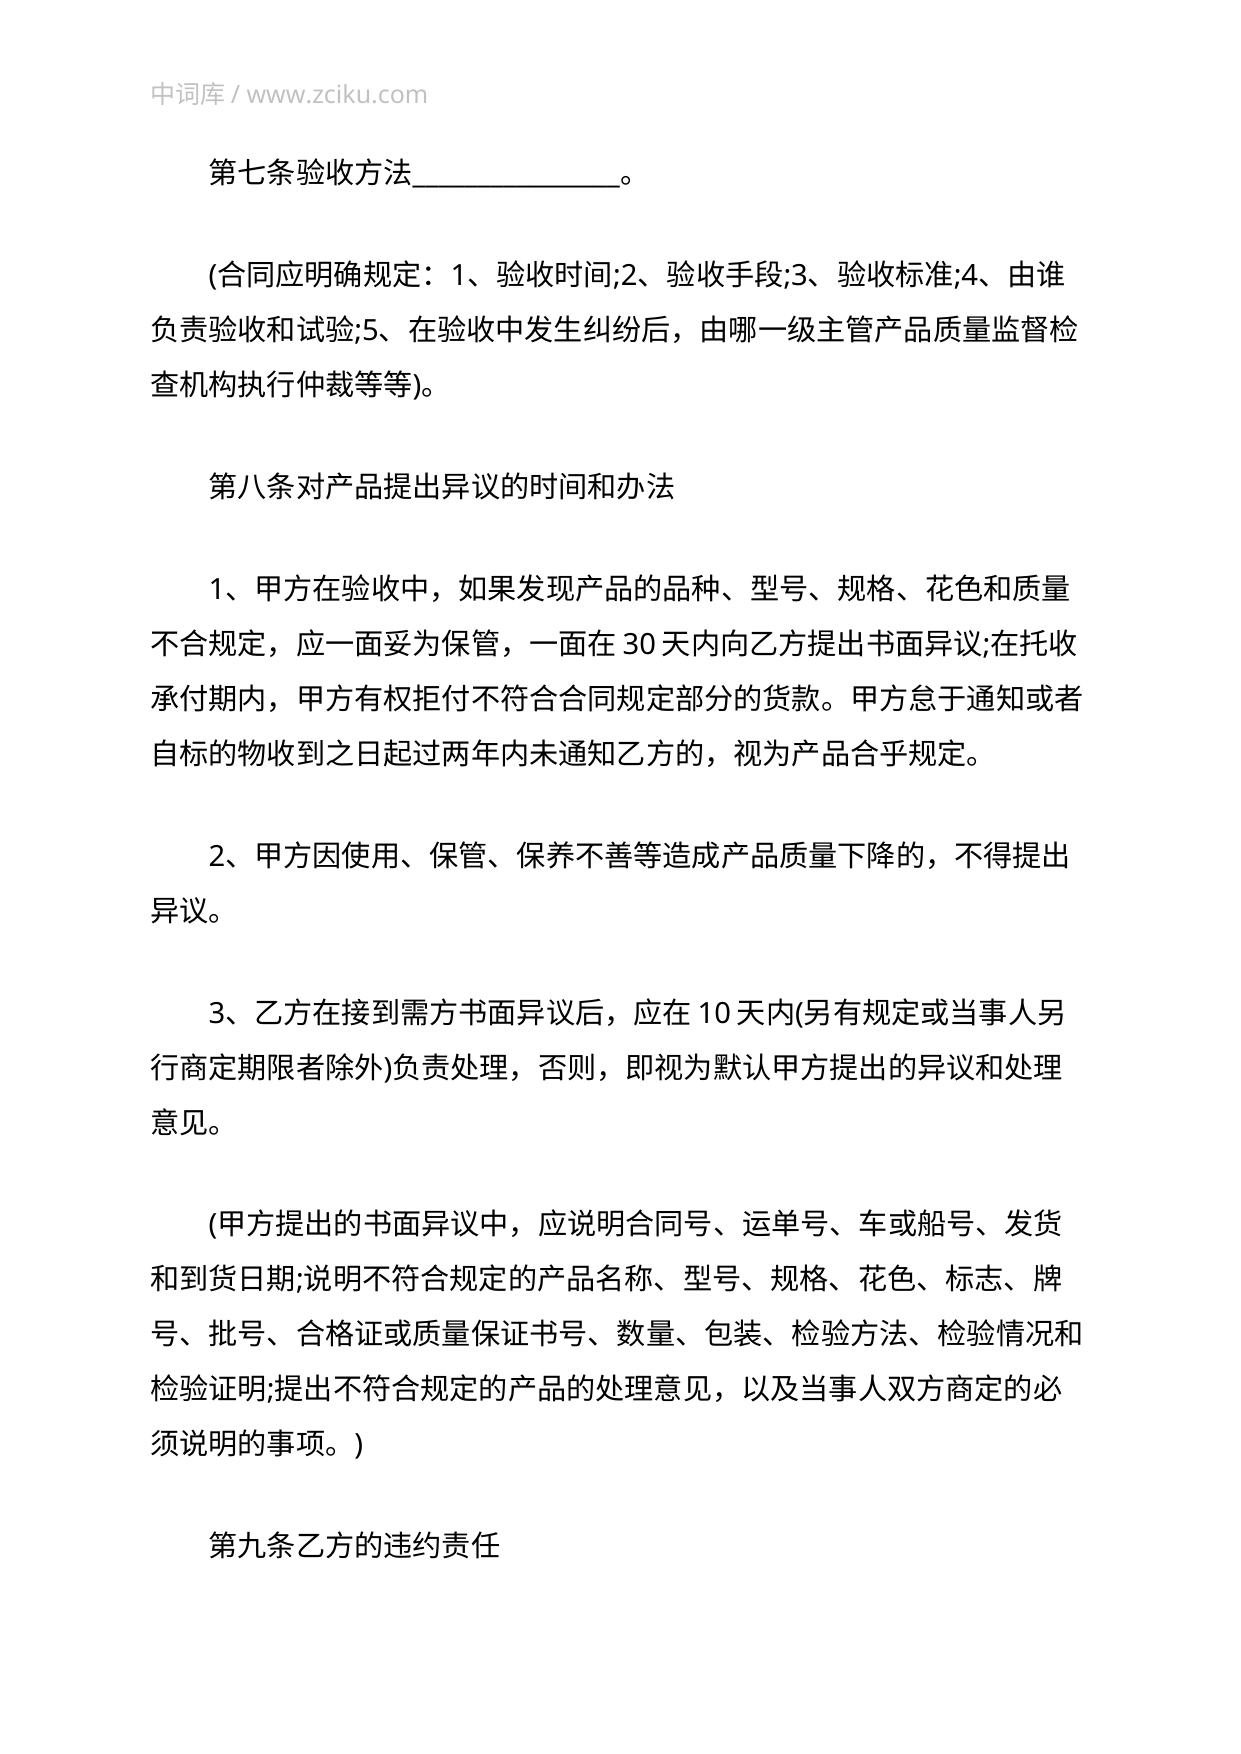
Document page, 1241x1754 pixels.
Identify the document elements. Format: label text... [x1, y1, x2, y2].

text 2、甲方因使用、保管、保养不善等造成产品质量下降的，不得提出异议。 [150, 832, 1090, 930]
text 第九条乙方的违约责任 [150, 1523, 1090, 1565]
text 第八条对产品提出异议的时间和办法 [150, 464, 1090, 506]
text (合同应明确规定：1、验收时间;2、验收手段;3、验收标准;4、由谁负责验收和试验;5、在验收中发生纠纷后，由哪一级主管产品质量监督检查机构执行仲裁等等)。 [150, 252, 1090, 404]
text (甲方提出的书面异议中，应说明合同号、运单号、车或船号、发货和到货日期;说明不符合规定的产品名称、型号、规格、花色、标志、牌号、批号、合格证或质量保证书号、数量、包装、检验方法、检验情况和检验证明;提出不符合规定的产品的处理意见，以及当事人双方商定的必须说明的事项。) [150, 1201, 1090, 1463]
text 3、乙方在接到需方书面异议后，应在10天内(另有规定或当事人另行商定期限者除外)负责处理，否则，即视为默认甲方提出的异议和处理意见。 [150, 989, 1090, 1141]
text 第七条验收方法________________。 [150, 150, 1090, 192]
text 1、甲方在验收中，如果发现产品的品种、型号、规格、花色和质量不合规定，应一面妥为保管，一面在30天内向乙方提出书面异议;在托收承付期内，甲方有权拒付不符合合同规定部分的货款。甲方怠于通知或者自标的物收到之日起过两年内未通知乙方的，视为产品合乎规定。 [150, 566, 1090, 773]
